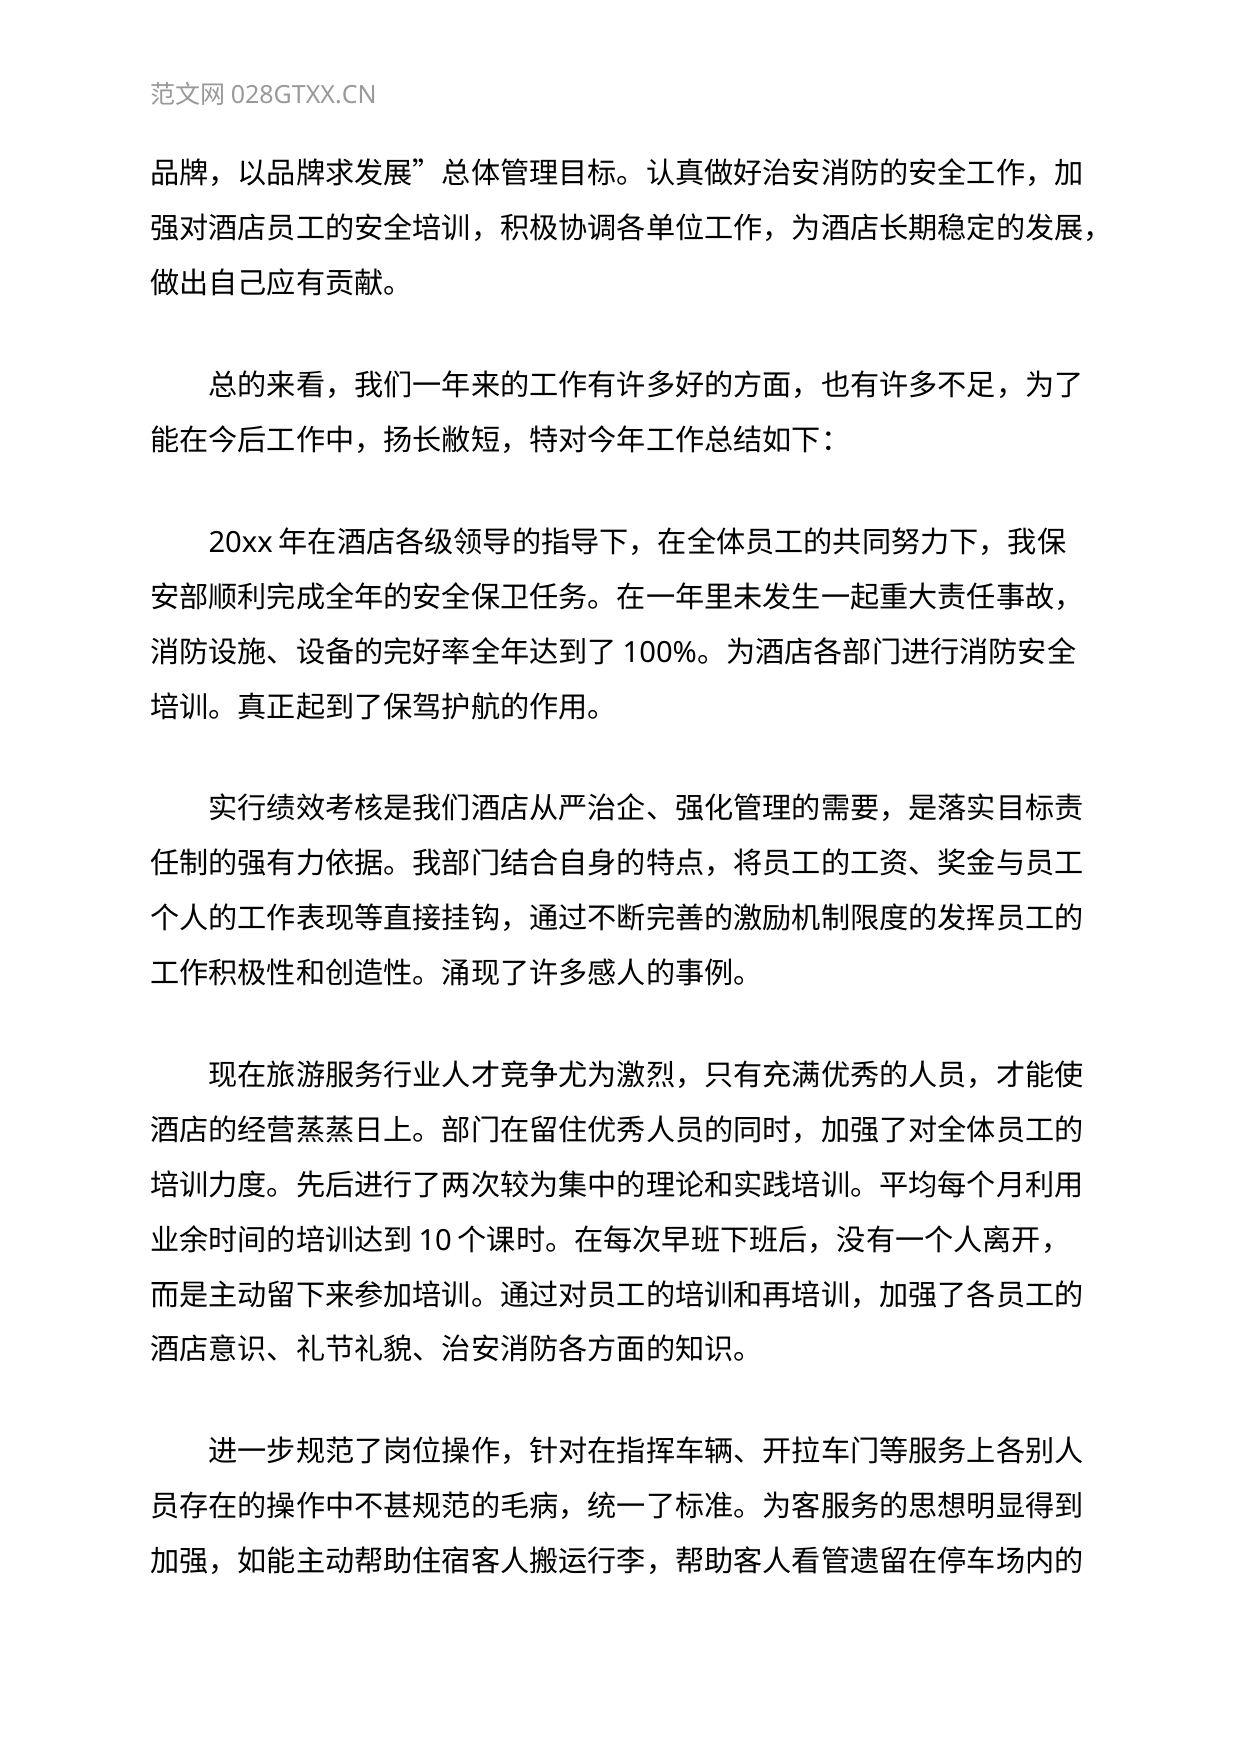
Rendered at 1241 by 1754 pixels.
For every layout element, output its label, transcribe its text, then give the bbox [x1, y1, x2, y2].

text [150, 1428, 1090, 1580]
text 现在旅游服务行业人才竞争尤为激烈，只有充满优秀的人员，才能使酒店的经营蒸蒸日上。部门在留住优秀人员的同时，加强了对全体员工的培训力度。先后进行了两次较为集中的理论和实践培训。平均每个月利用业余时间的培训达到10个课时。在每次早班下班后，没有一个人离开，而是主动留下来参加培训。通过对员工的培训和再培训，加强了各员工的酒店意识、礼节礼貌、治安消防各方面的知识。 [150, 1051, 1090, 1368]
text 实行绩效考核是我们酒店从严治企、强化管理的需要，是落实目标责任制的强有力依据。我部门结合自身的特点，将员工的工资、奖金与员工个人的工作表现等直接挂钩，通过不断完善的激励机制限度的发挥员工的工作积极性和创造性。涌现了许多感人的事例。 [150, 785, 1090, 992]
text 20xx年在酒店各级领导的指导下，在全体员工的共同努力下，我保安部顺利完成全年的安全保卫任务。在一年里未发生一起重大责任事故，消防设施、设备的完好率全年达到了100%。为酒店各部门进行消防安全培训。真正起到了保驾护航的作用。 [150, 518, 1090, 725]
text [150, 150, 1090, 302]
text 总的来看，我们一年来的工作有许多好的方面，也有许多不足，为了能在今后工作中，扬长敝短，特对今年工作总结如下： [150, 362, 1090, 459]
